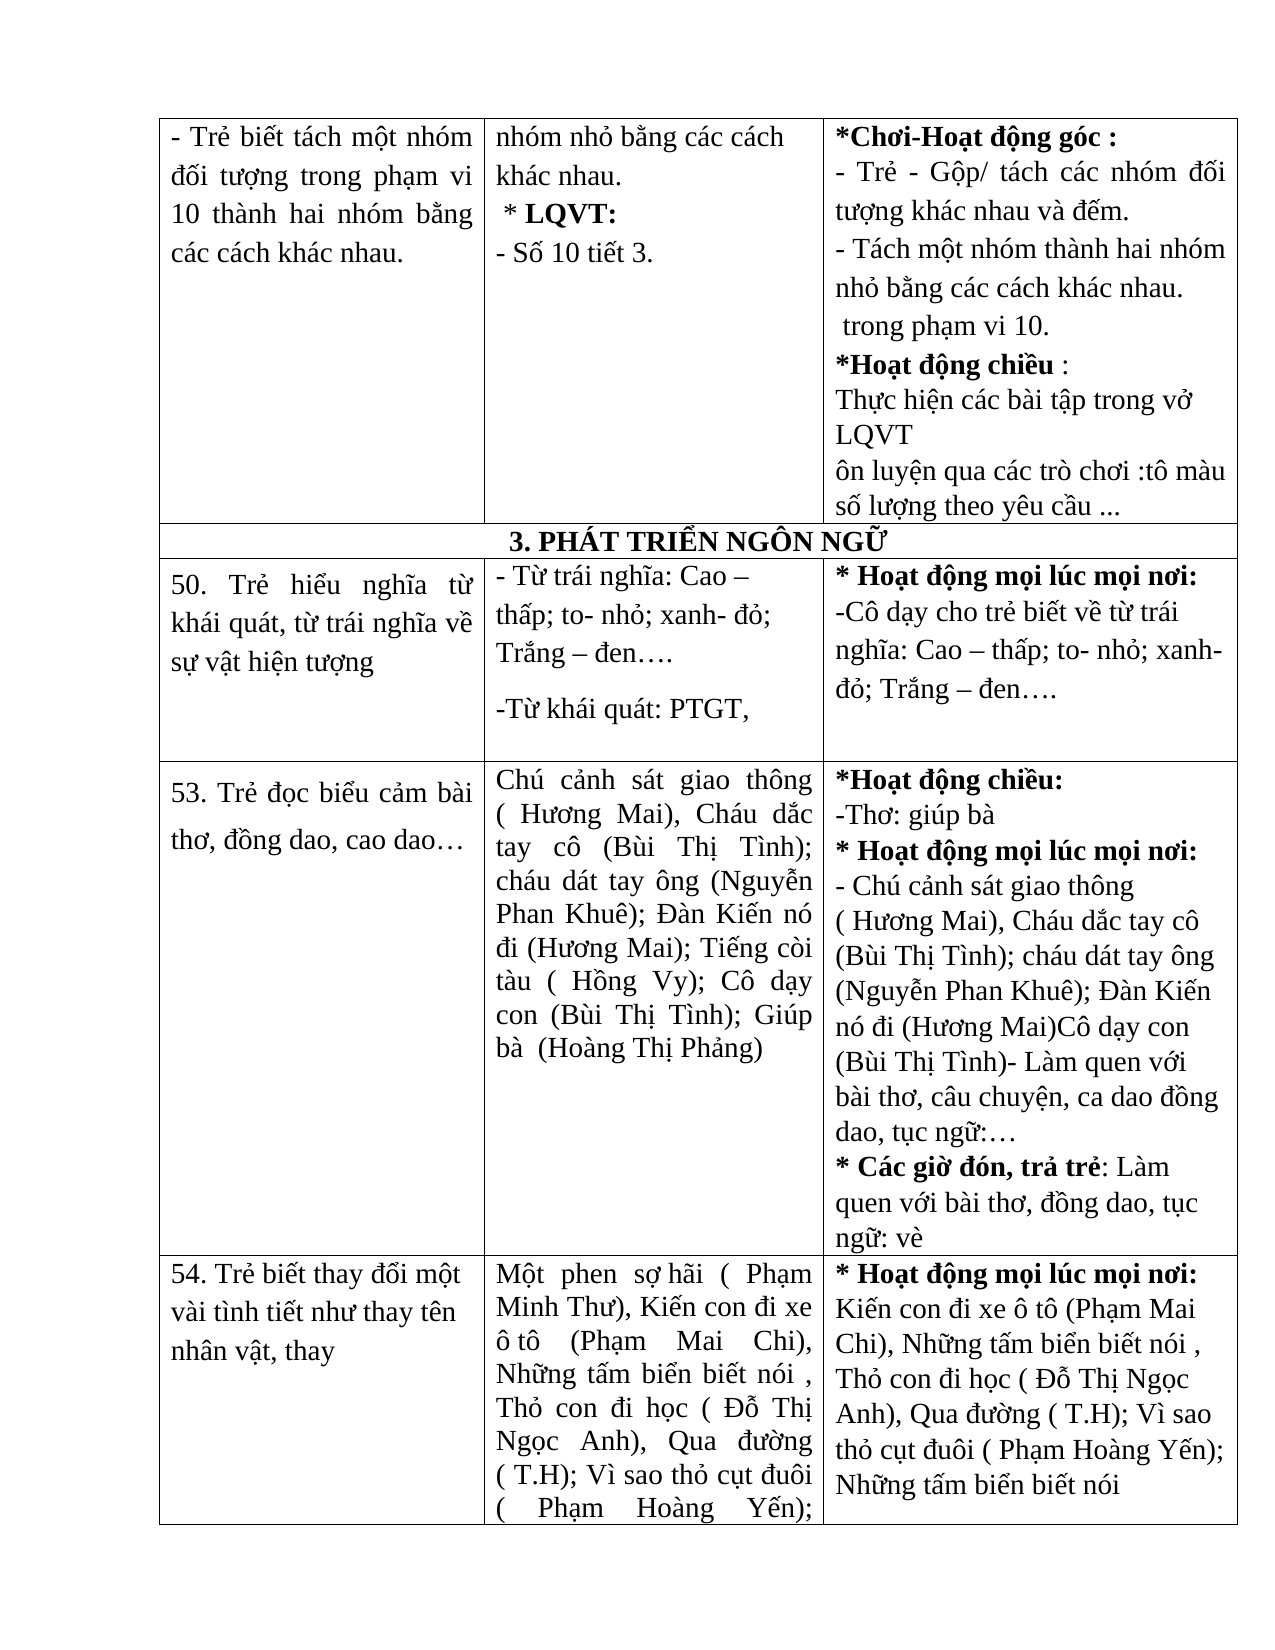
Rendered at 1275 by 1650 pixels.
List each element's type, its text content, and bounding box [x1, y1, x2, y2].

table_cell * Hoạt động mọi lúc mọi nơi: -Cô dạy cho trẻ biết về từ trái nghĩa: Cao – thấp; to- nhỏ; xanh- đỏ; Trắng – đen…. [824, 559, 1237, 761]
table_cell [160, 1256, 484, 1524]
table_cell 50. Trẻ hiểu nghĩa từ khái quát, từ trái nghĩa về sự vật hiện tượng [160, 559, 484, 761]
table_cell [824, 119, 1237, 523]
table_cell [160, 119, 484, 523]
table_cell - Từ trái nghĩa: Cao – thấp; to- nhỏ; xanh- đỏ; Trắng – đen…. -Từ khái quát: PTGT, [485, 559, 823, 761]
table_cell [824, 1256, 1237, 1524]
table_cell Chú cảnh sát giao thông ( Hương Mai), Cháu dắc tay cô (Bùi Thị Tình); cháu dát tay ông (Nguyễn Phan Khuê); Đàn Kiến nó đi (Hương Mai); Tiếng còi tàu ( Hồng Vy); Cô dạy con (Bùi Thị Tình); Giúp bà (Hoàng Thị Phảng) [485, 762, 823, 1255]
table_cell 3. PHÁT TRIỂN NGÔN NGỮ [160, 524, 1237, 557]
table_cell 53. Trẻ đọc biểu cảm bài thơ, đồng dao, cao dao… [160, 762, 484, 1255]
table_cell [485, 119, 823, 523]
table_cell *Hoạt động chiều: -Thơ: giúp bà * Hoạt động mọi lúc mọi nơi: - Chú cảnh sát giao thông ( Hương Mai), Cháu dắc tay cô (Bùi Thị Tình); cháu dát tay ông (Nguyễn Phan Khuê); Đàn Kiến nó đi (Hương Mai)Cô dạy con (Bùi Thị Tình)- Làm quen với bài thơ, câu chuyện, ca dao đồng dao, tục ngữ:… * Các giờ đón, trả trẻ: Làm quen với bài thơ, đồng dao, tục ngữ: vè [824, 762, 1237, 1255]
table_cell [485, 1256, 823, 1524]
